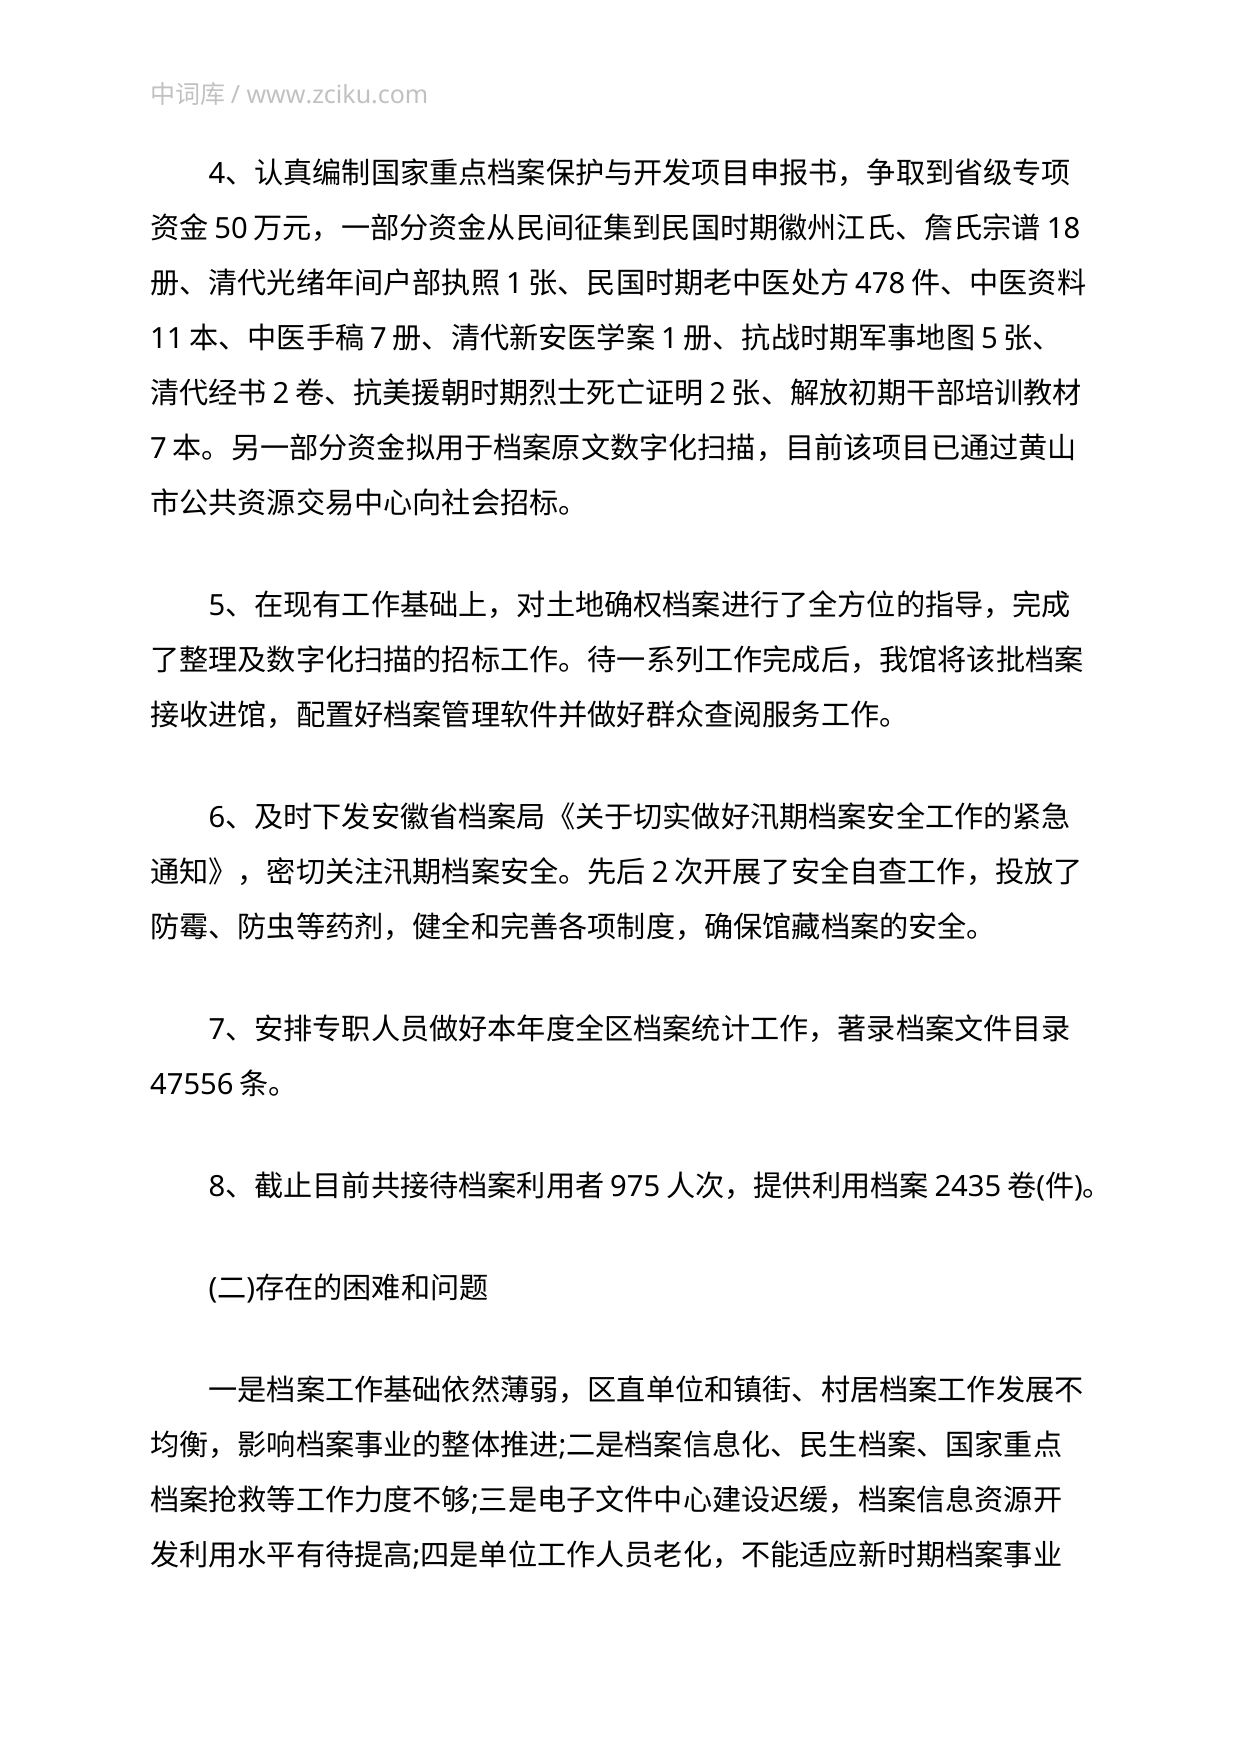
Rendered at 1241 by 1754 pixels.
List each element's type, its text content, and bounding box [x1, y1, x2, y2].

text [150, 1366, 1090, 1573]
text 6、及时下发安徽省档案局《关于切实做好汛期档案安全工作的紧急通知》，密切关注汛期档案安全。先后2次开展了安全自查工作，投放了防霉、防虫等药剂，健全和完善各项制度，确保馆藏档案的安全。 [150, 793, 1090, 946]
text 4、认真编制国家重点档案保护与开发项目申报书，争取到省级专项资金50万元，一部分资金从民间征集到民国时期徽州江氏、詹氏宗谱18册、清代光绪年间户部执照1张、民国时期老中医处方478件、中医资料11本、中医手稿7册、清代新安医学案1册、抗战时期军事地图5张、清代经书2卷、抗美援朝时期烈士死亡证明2张、解放初期干部培训教材7本。另一部分资金拟用于档案原文数字化扫描，目前该项目已通过黄山市公共资源交易中心向社会招标。 [150, 150, 1090, 522]
text 7、安排专职人员做好本年度全区档案统计工作，著录档案文件目录47556条。 [150, 1005, 1090, 1103]
text 5、在现有工作基础上，对土地确权档案进行了全方位的指导，完成了整理及数字化扫描的招标工作。待一系列工作完成后，我馆将该批档案接收进馆，配置好档案管理软件并做好群众查阅服务工作。 [150, 582, 1090, 734]
text (二)存在的困难和问题 [150, 1264, 1090, 1307]
text 8、截止目前共接待档案利用者975人次，提供利用档案2435卷(件)。 [150, 1162, 1090, 1204]
